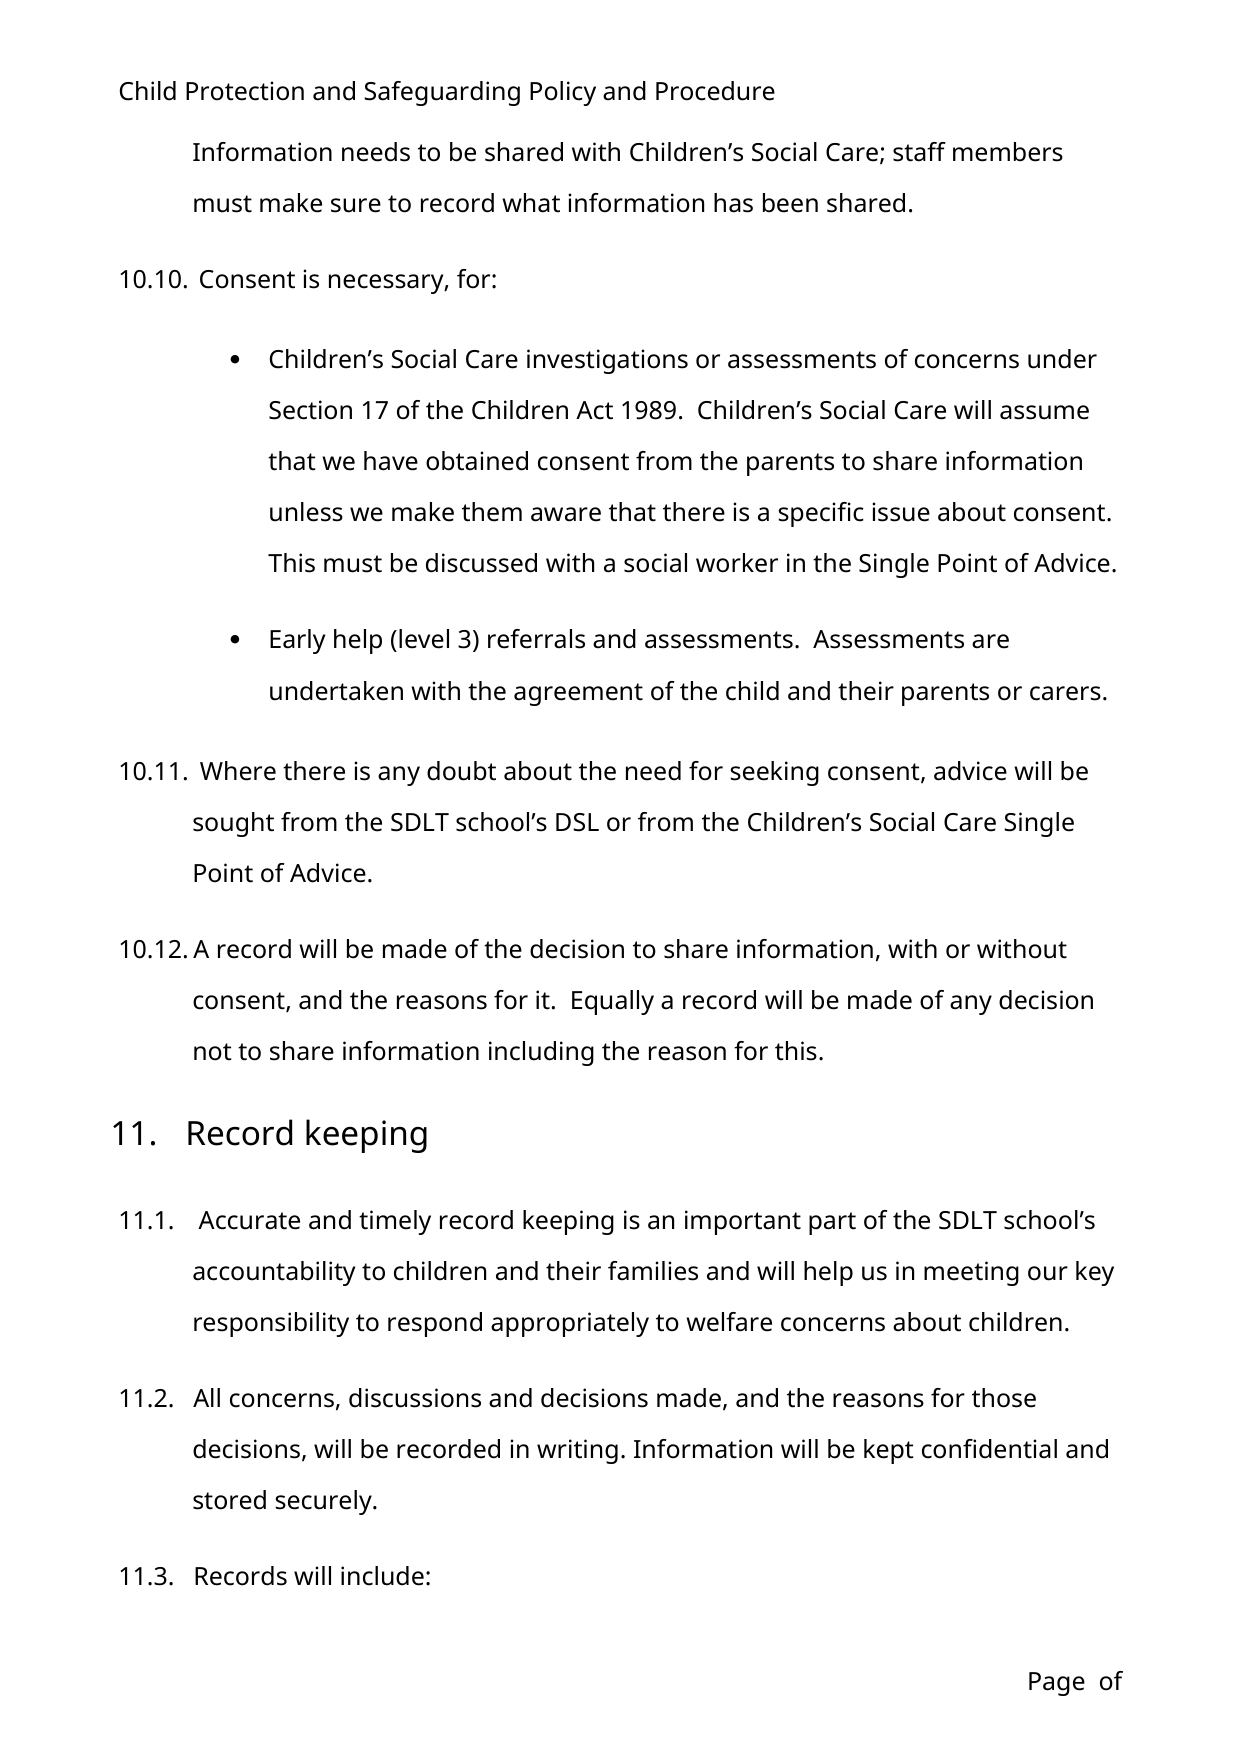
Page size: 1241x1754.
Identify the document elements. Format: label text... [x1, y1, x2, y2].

list Accurate and timely record keeping is an important part of the SDLT school’s accountability to children and their families and will help us in meeting our key responsibility to respond appropriately to welfare concerns about children. [118, 1203, 1122, 1339]
list All concerns, discussions and decisions made, and the reasons for those decisions, will be recorded in writing. Information will be kept confidential and stored securely. [118, 1381, 1122, 1517]
list Records will include: [118, 1559, 1122, 1593]
list Children’s Social Care investigations or assessments of concerns under Section 17 of the Children Act 1989. Children’s Social Care will assume that we have obtained consent from the parents to share information unless we make them aware that there is a specific issue about consent. This must be discussed with a social worker in the Single Point of Advice. [231, 342, 1122, 580]
list A record will be made of the decision to share information, with or without consent, and the reasons for it. Equally a record will be made of any decision not to share information including the reason for this. [118, 932, 1122, 1068]
list Consent is necessary, for: [118, 262, 1122, 296]
list Early help (level 3) referrals and assessments. Assessments are undertaken with the agreement of the child and their parents or carers. [231, 622, 1122, 707]
subtitle Record keeping [110, 1110, 1122, 1155]
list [118, 135, 1122, 220]
list Where there is any doubt about the need for seeking consent, advice will be sought from the SDLT school’s DSL or from the Children’s Social Care Single Point of Advice. [118, 753, 1122, 889]
